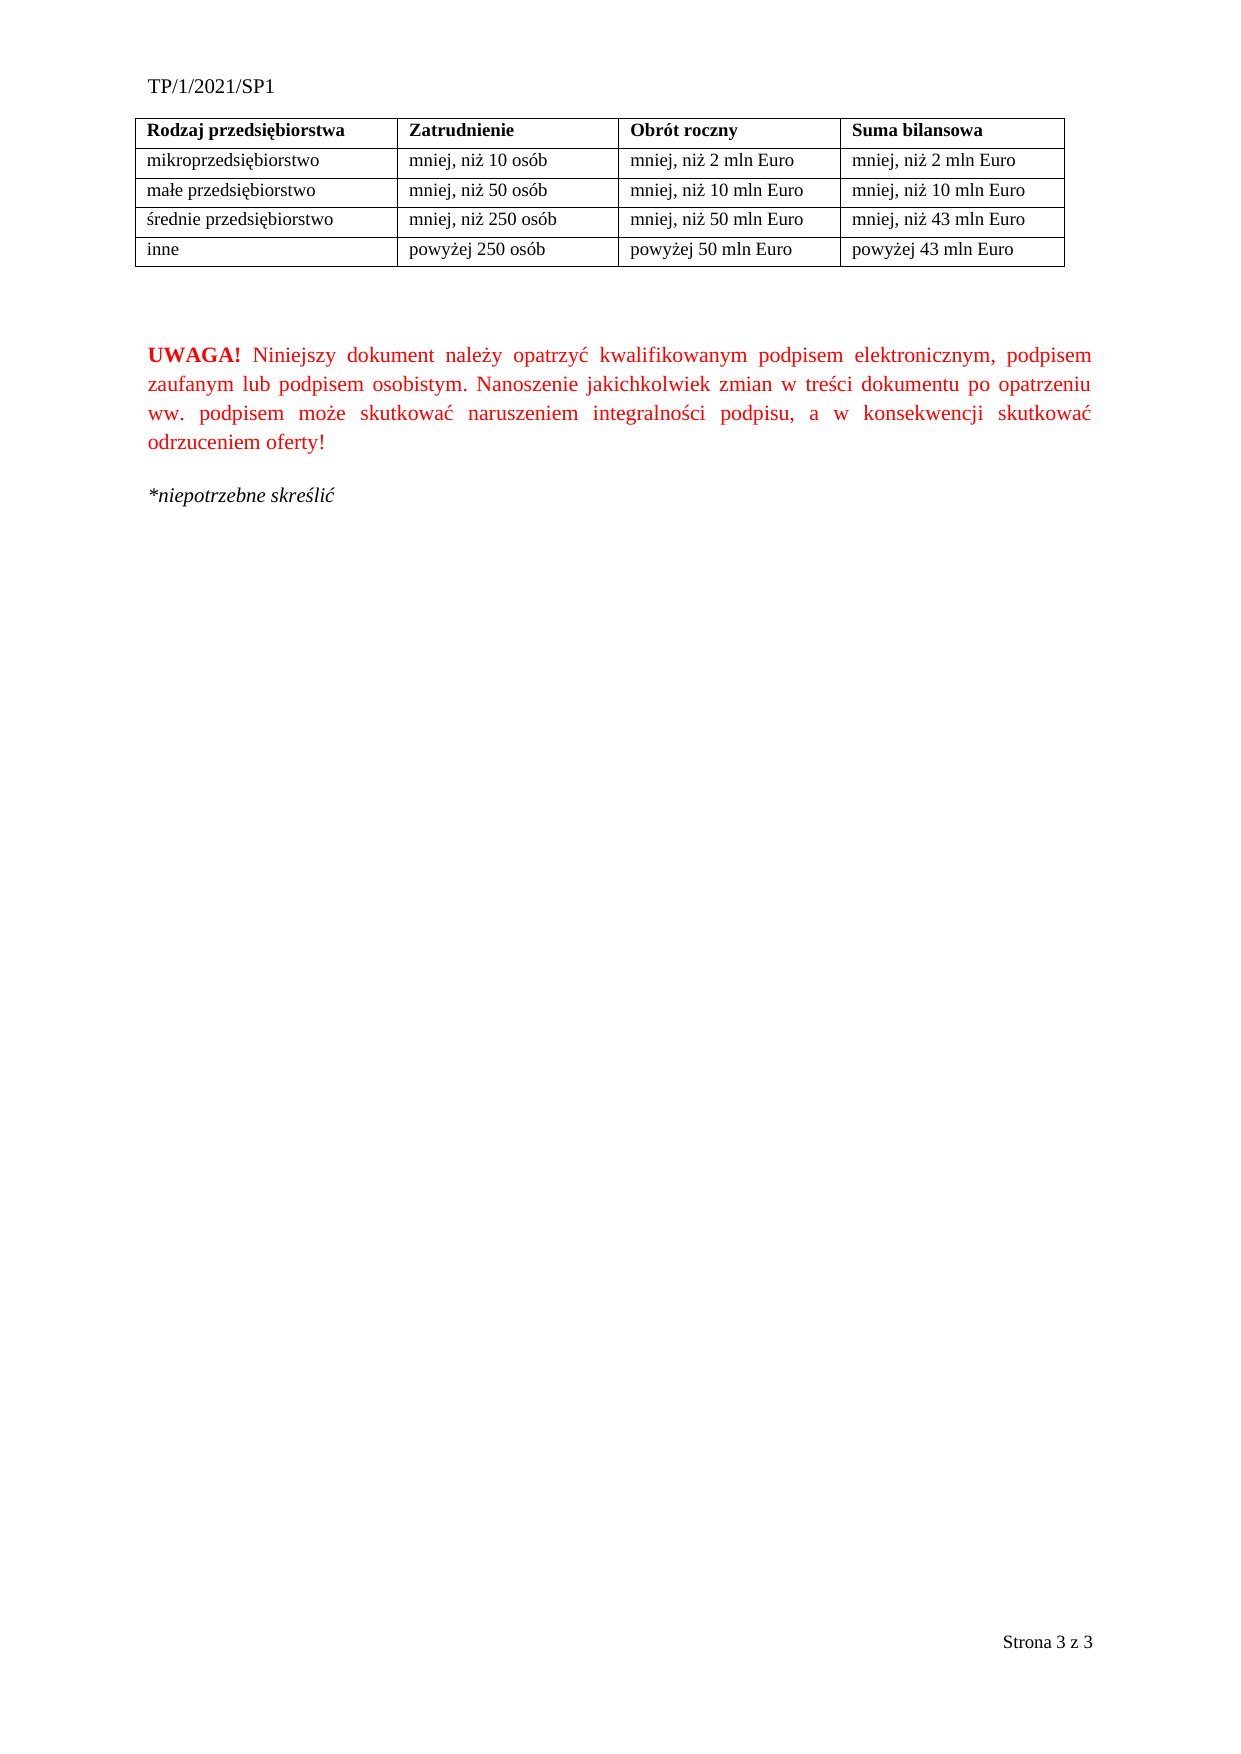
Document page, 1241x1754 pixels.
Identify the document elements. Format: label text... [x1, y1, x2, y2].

table_cell mniej, niż 50 osób [398, 179, 618, 207]
table_cell mniej, niż 43 mln Euro [841, 208, 1064, 237]
table_cell mikroprzedsiębiorstwo [136, 149, 397, 177]
table_cell średnie przedsiębiorstwo [136, 208, 397, 237]
table_cell inne [136, 238, 397, 266]
table_header Suma bilansowa [841, 119, 1064, 148]
table_cell mniej, niż 50 mln Euro [619, 208, 840, 237]
table_header Rodzaj przedsiębiorstwa [136, 119, 397, 148]
table_header Obrót roczny [619, 119, 840, 148]
table_cell powyżej 250 osób [398, 238, 618, 266]
table_cell mniej, niż 10 mln Euro [841, 179, 1064, 207]
table_cell mniej, niż 250 osób [398, 208, 618, 237]
table_cell małe przedsiębiorstwo [136, 179, 397, 207]
table_cell mniej, niż 10 osób [398, 149, 618, 177]
text *niepotrzebne skreślić [148, 483, 1093, 507]
table_cell powyżej 50 mln Euro [619, 238, 840, 266]
table_cell mniej, niż 10 mln Euro [619, 179, 840, 207]
table_cell powyżej 43 mln Euro [841, 238, 1064, 266]
table_cell mniej, niż 2 mln Euro [619, 149, 840, 177]
table_cell mniej, niż 2 mln Euro [841, 149, 1064, 177]
text UWAGA! Niniejszy dokument należy opatrzyć kwalifikowanym podpisem elektronicznym, podpisem zaufanym lub podpisem osobistym. Nanoszenie jakichkolwiek zmian w treści dokumentu po opatrzeniu ww. podpisem może skutkować naruszeniem integralności podpisu, a w konsekwencji skutkować odrzuceniem oferty! [148, 342, 1093, 454]
table_header Zatrudnienie [398, 119, 618, 148]
